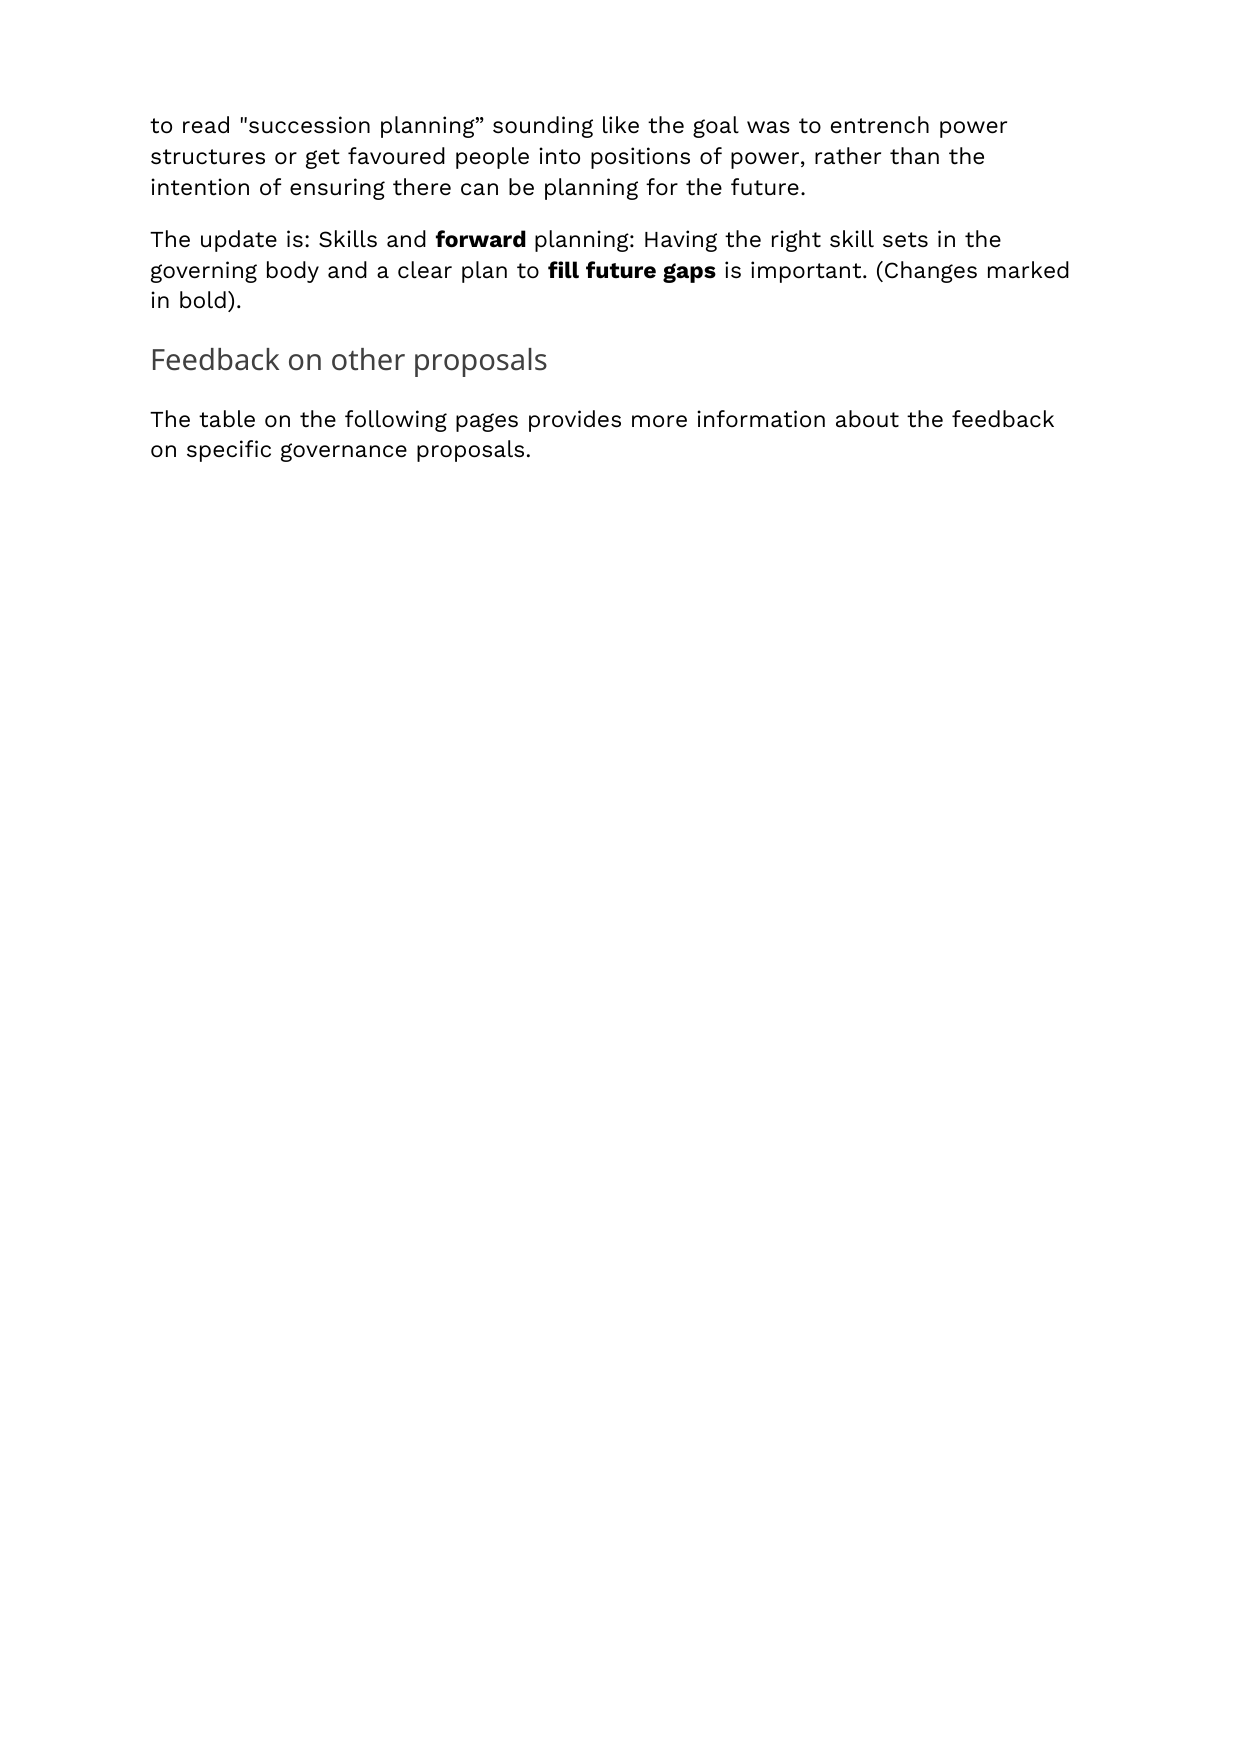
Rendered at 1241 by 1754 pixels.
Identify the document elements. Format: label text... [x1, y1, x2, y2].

text The table on the following pages provides more information about the feedback on specific governance proposals. [150, 406, 1090, 463]
text The update is: Skills and forward planning: Having the right skill sets in the governing body and a clear plan to fill future gaps is important. (Changes marked in bold). [150, 226, 1090, 314]
subtitle Feedback on other proposals [150, 339, 1090, 379]
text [150, 112, 1090, 201]
